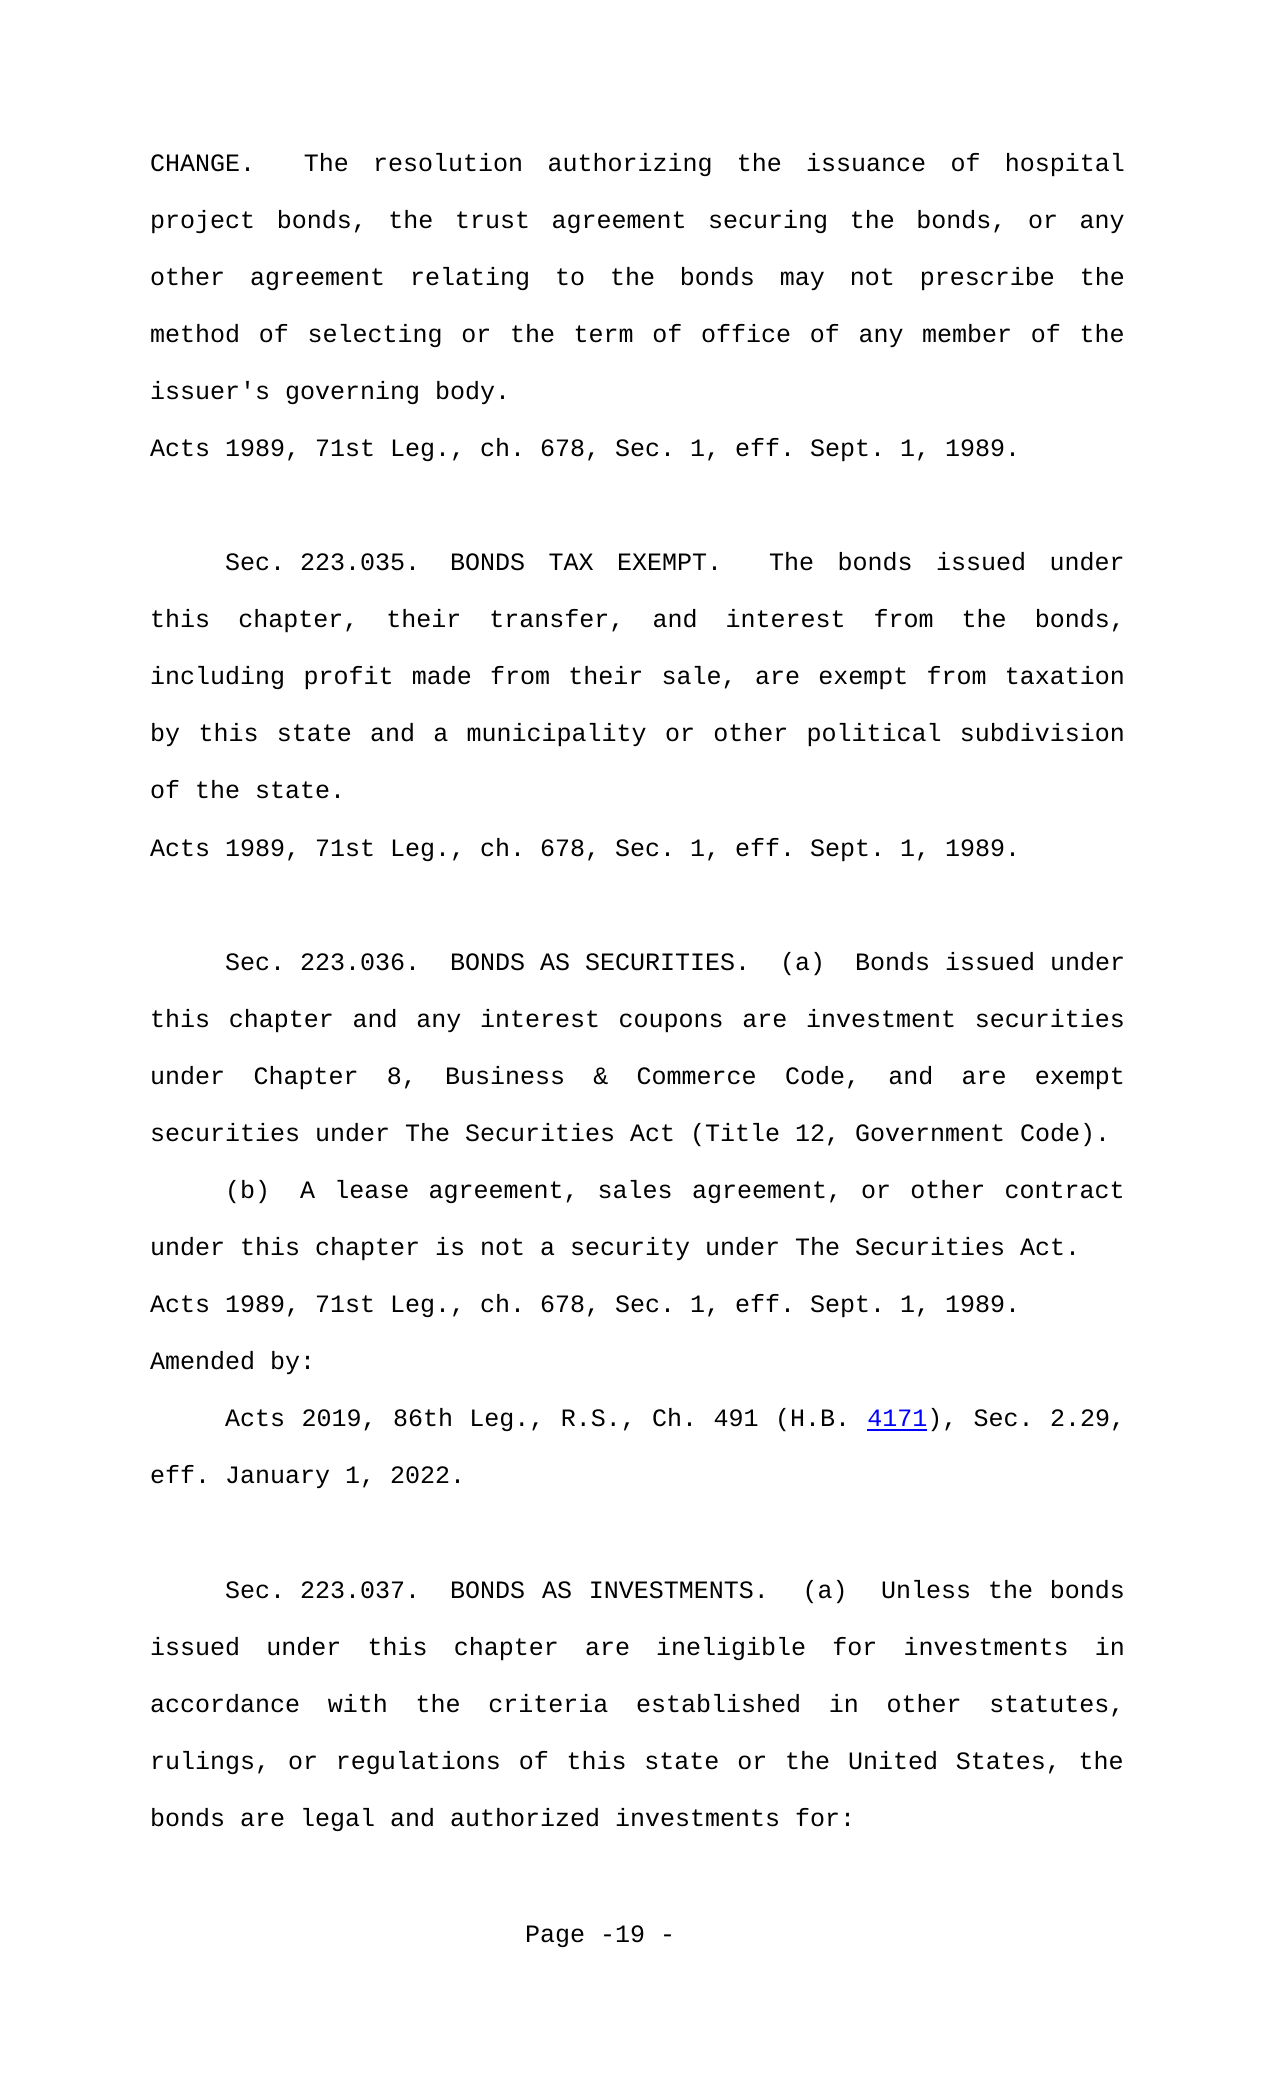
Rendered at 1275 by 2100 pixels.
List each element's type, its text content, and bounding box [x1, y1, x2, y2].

text Acts 1989, 71st Leg., ch. 678, Sec. 1, eff. Sept. 1, 1989. [150, 1292, 1125, 1320]
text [150, 150, 1125, 407]
text Amended by: [150, 1349, 1125, 1377]
text Sec. 223.037. BONDS AS INVESTMENTS. (a) Unless the bonds issued under this chapter are ineligible for investments in accordance with the criteria established in other statutes, rulings, or regulations of this state or the United States, the bonds are legal and authorized investments for: [150, 1577, 1125, 1834]
text Sec. 223.035. BONDS TAX EXEMPT. The bonds issued under this chapter, their transfer, and interest from the bonds, including profit made from their sale, are exempt from taxation by this state and a municipality or other political subdivision of the state. [150, 549, 1125, 806]
text Acts 1989, 71st Leg., ch. 678, Sec. 1, eff. Sept. 1, 1989. [150, 435, 1125, 464]
text Acts 2019, 86th Leg., R.S., Ch. 491 (H.B. 4171), Sec. 2.29, eff. January 1, 2022. [150, 1406, 1125, 1491]
text (b) A lease agreement, sales agreement, or other contract under this chapter is not a security under The Securities Act. [150, 1177, 1125, 1263]
text Acts 1989, 71st Leg., ch. 678, Sec. 1, eff. Sept. 1, 1989. [150, 835, 1125, 863]
text Sec. 223.036. BONDS AS SECURITIES. (a) Bonds issued under this chapter and any interest coupons are investment securities under Chapter 8, Business & Commerce Code, and are exempt securities under The Securities Act (Title 12, Government Code). [150, 949, 1125, 1149]
